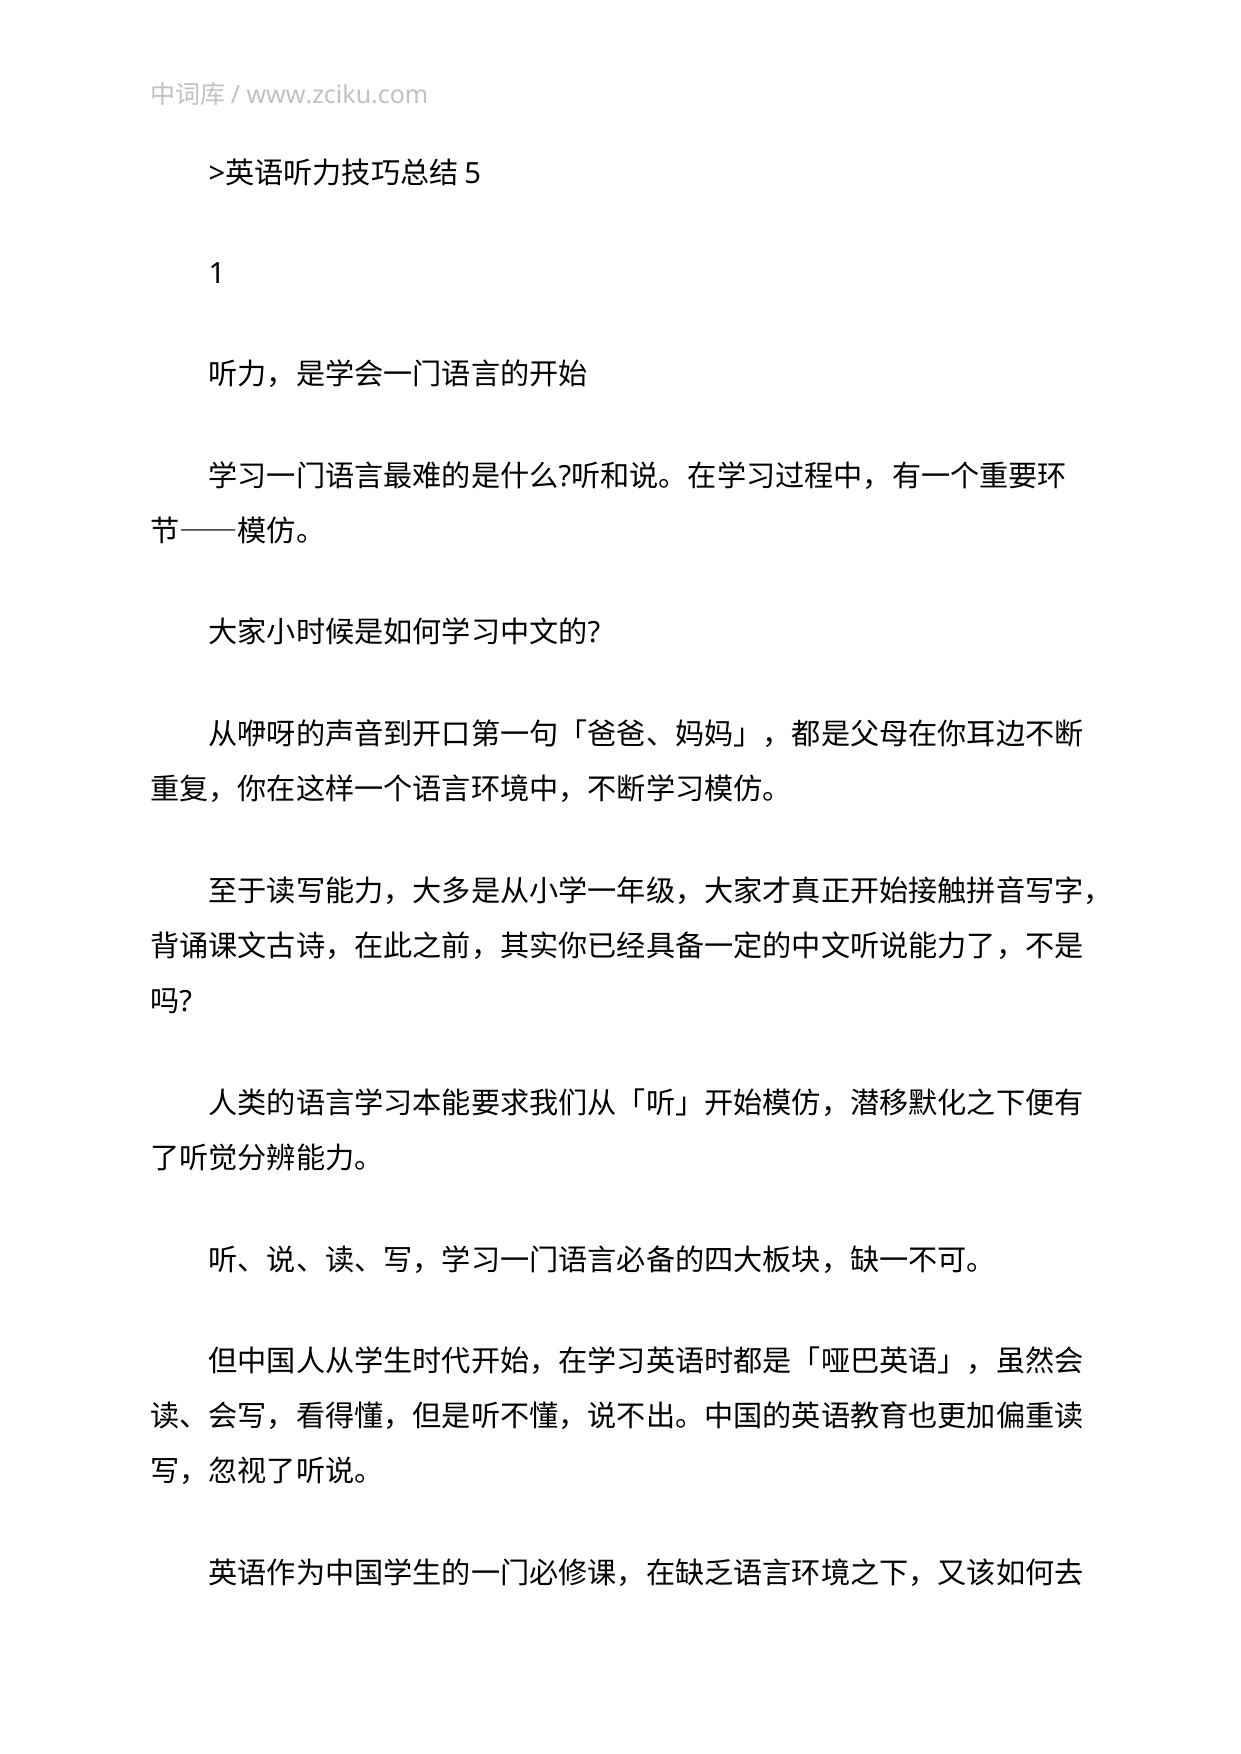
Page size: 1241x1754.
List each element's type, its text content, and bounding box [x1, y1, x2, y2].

text 1 [150, 252, 1090, 292]
text 至于读写能力，大多是从小学一年级，大家才真正开始接触拼音写字，背诵课文古诗，在此之前，其实你已经具备一定的中文听说能力了，不是吗? [150, 868, 1090, 1020]
text 从咿呀的声音到开口第一句「爸爸、妈妈」，都是父母在你耳边不断重复，你在这样一个语言环境中，不断学习模仿。 [150, 711, 1090, 808]
text 学习一门语言最难的是什么?听和说。在学习过程中，有一个重要环节——模仿。 [150, 452, 1090, 549]
text 大家小时候是如何学习中文的? [150, 609, 1090, 651]
text 人类的语言学习本能要求我们从「听」开始模仿，潜移默化之下便有了听觉分辨能力。 [150, 1079, 1090, 1177]
text 听力，是学会一门语言的开始 [150, 350, 1090, 393]
text 听、说、读、写，学习一门语言必备的四大板块，缺一不可。 [150, 1236, 1090, 1278]
text >英语听力技巧总结5 [150, 150, 1090, 192]
text 但中国人从学生时代开始，在学习英语时都是「哑巴英语」，虽然会读、会写，看得懂，但是听不懂，说不出。中国的英语教育也更加偏重读写，忽视了听说。 [150, 1338, 1090, 1490]
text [150, 1549, 1090, 1592]
